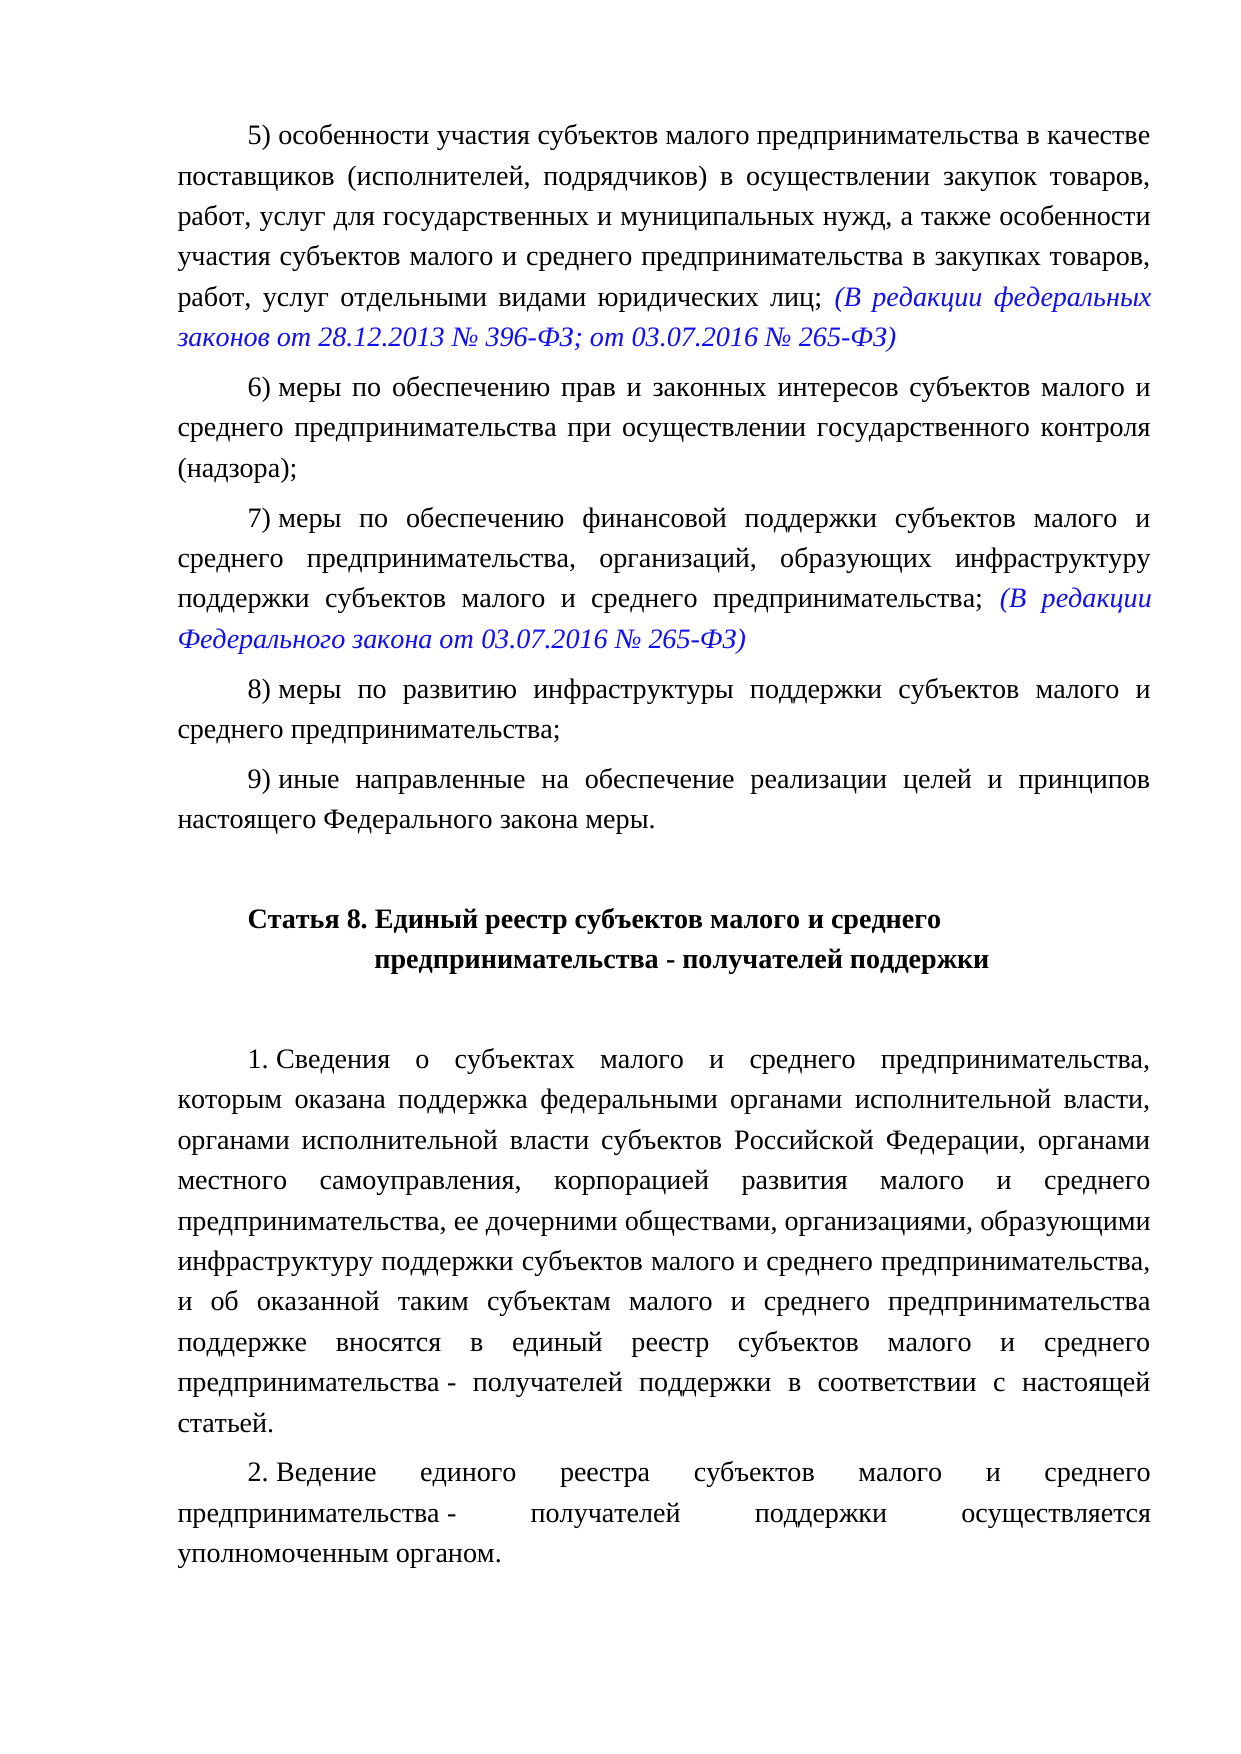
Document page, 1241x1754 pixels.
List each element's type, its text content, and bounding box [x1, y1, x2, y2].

text 5) особенности участия субъектов малого предпринимательства в качестве поставщиков (исполнителей, подрядчиков) в осуществлении закупок товаров, работ, услуг для государственных и муниципальных нужд, а также особенности участия субъектов малого и среднего предпринимательства в закупках товаров, работ, услуг отдельными видами юридических лиц; (В редакции федеральных законов от 28.12.2013 № 396-ФЗ; от 03.07.2016 № 265-ФЗ) [177, 118, 1152, 353]
text 2. Ведение единого реестра субъектов малого и среднего предпринимательства - получателей поддержки осуществляется уполномоченным органом. [177, 1455, 1152, 1569]
text 8) меры по развитию инфраструктуры поддержки субъектов малого и среднего предпринимательства; [177, 672, 1152, 744]
text 7) меры по обеспечению финансовой поддержки субъектов малого и среднего предпринимательства, организаций, образующих инфраструктуру поддержки субъектов малого и среднего предпринимательства; (В редакции Федерального закона от 03.07.2016 № 265-ФЗ) [177, 501, 1152, 654]
text 1. Сведения о субъектах малого и среднего предпринимательства, которым оказана поддержка федеральными органами исполнительной власти, органами исполнительной власти субъектов Российской Федерации, органами местного самоуправления, корпорацией развития малого и среднего предпринимательства, ее дочерними обществами, организациями, образующими инфраструктуру поддержки субъектов малого и среднего предпринимательства, и об оказанной таким субъектам малого и среднего предпринимательства поддержке вносятся в единый реестр субъектов малого и среднего предпринимательства - получателей поддержки в соответствии с настоящей статьей. [177, 1042, 1152, 1438]
text 9) иные направленные на обеспечение реализации целей и принципов настоящего Федерального закона меры. [177, 762, 1152, 835]
text 6) меры по обеспечению прав и законных интересов субъектов малого и среднего предпринимательства при осуществлении государственного контроля (надзора); [177, 370, 1152, 483]
text Статья 8. Единый реестр субъектов малого и среднего предпринимательства - получателей поддержки [247, 902, 1152, 975]
